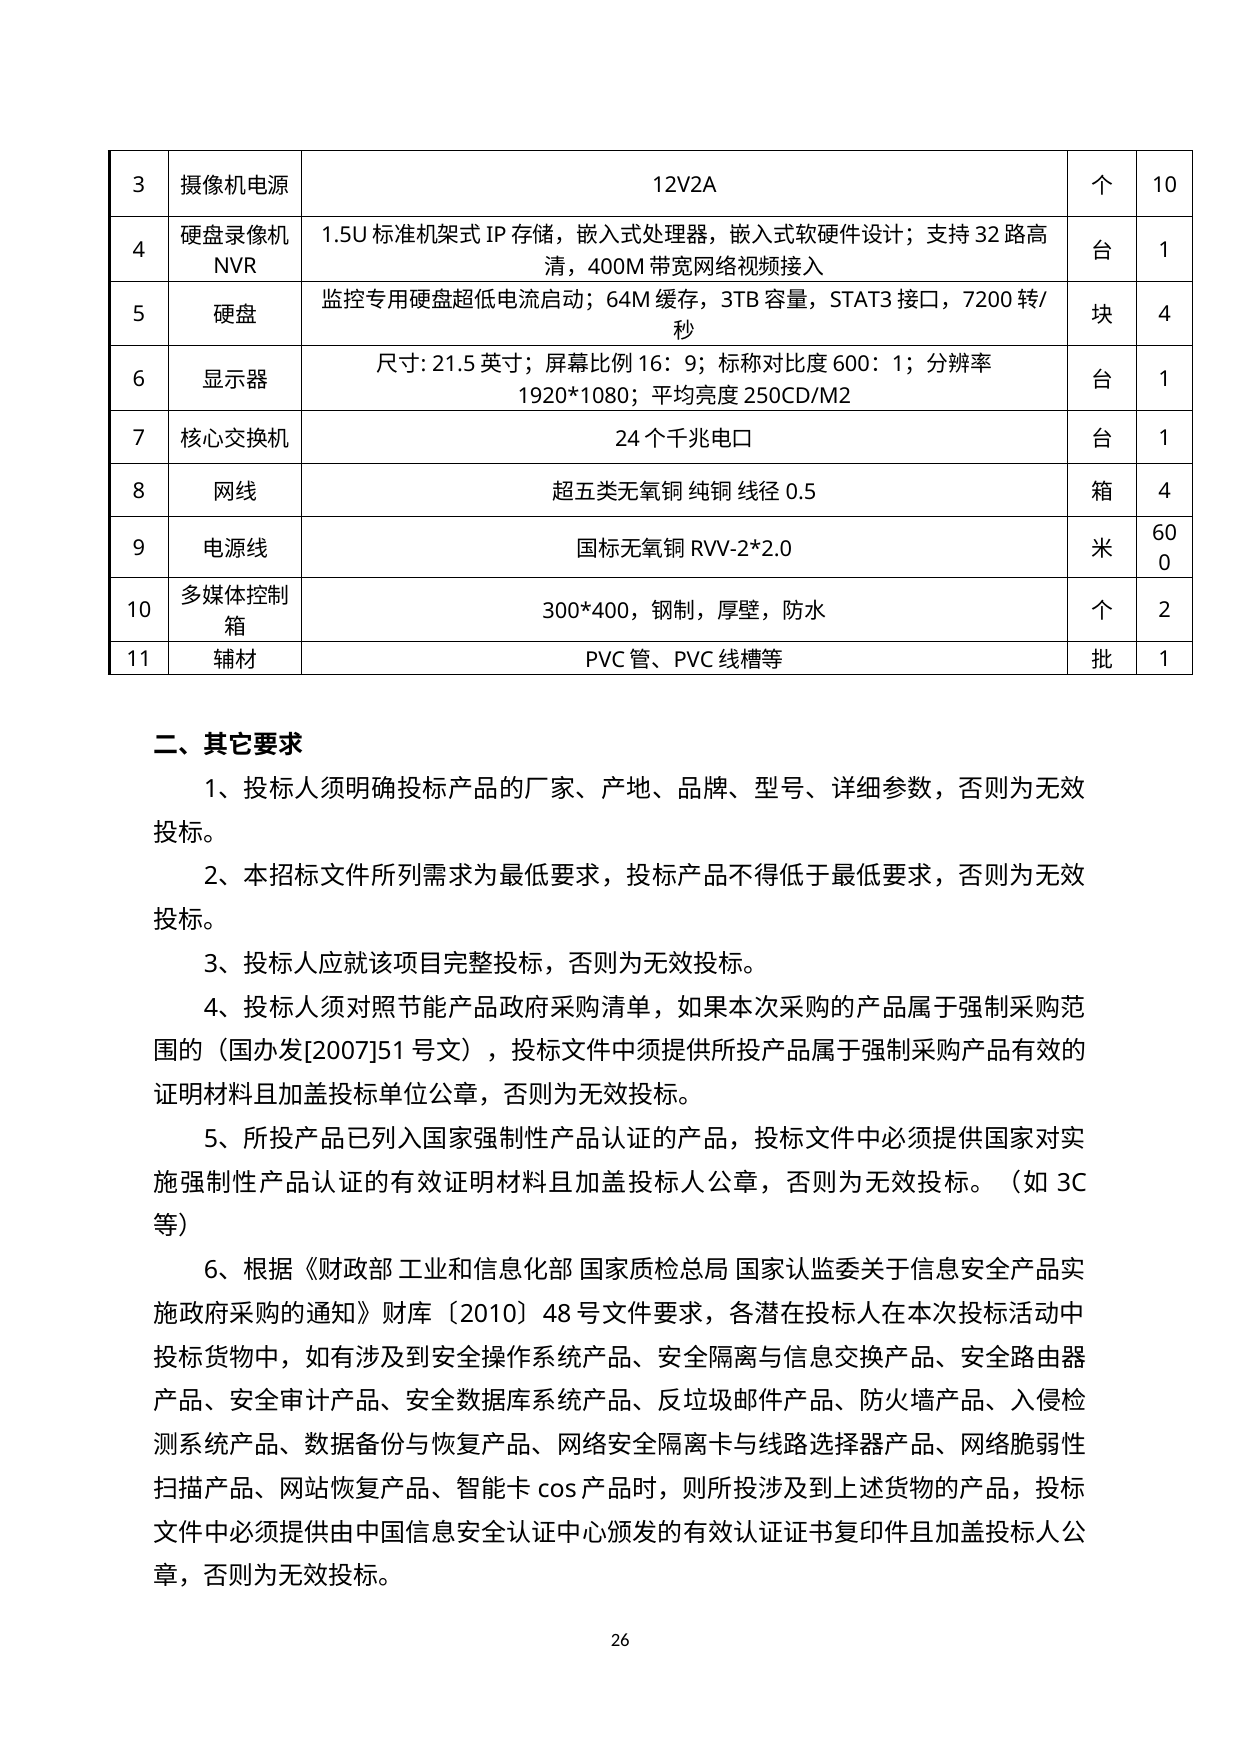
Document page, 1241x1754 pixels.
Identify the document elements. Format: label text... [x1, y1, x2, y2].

table_cell 8 [111, 464, 168, 516]
text 二、其它要求 [153, 718, 1087, 762]
table_cell 10 [111, 578, 168, 641]
text 1、投标人须明确投标产品的厂家、产地、品牌、型号、详细参数，否则为无效投标。 [153, 762, 1087, 850]
table_cell 3 [111, 151, 168, 216]
table_cell 核心交换机 [169, 411, 301, 463]
table_cell 电源线 [169, 517, 301, 577]
table_cell 显示器 [169, 346, 301, 410]
table_cell 多媒体控制箱 [169, 578, 301, 641]
table_cell 超五类无氧铜 纯铜 线径 0.5 [302, 464, 1067, 516]
table_cell 块 [1068, 282, 1136, 345]
table_cell 米 [1068, 517, 1136, 577]
table_cell 1 [1137, 642, 1192, 674]
text 2、本招标文件所列需求为最低要求，投标产品不得低于最低要求，否则为无效投标。 [153, 850, 1087, 937]
table_cell 监控专用硬盘超低电流启动；64M缓存，3TB容量，STAT3接口，7200转/秒 [302, 282, 1067, 345]
table_cell 4 [1137, 282, 1192, 345]
table_cell 辅材 [169, 642, 301, 674]
table_cell 1 [1137, 346, 1192, 410]
table_cell 10 [1137, 151, 1192, 216]
table_cell 6 [111, 346, 168, 410]
table_cell 尺寸: 21.5英寸；屏幕比例16：9；标称对比度600：1；分辨率1920*1080；平均亮度250CD/M2 [302, 346, 1067, 410]
table_cell 批 [1068, 642, 1136, 674]
table_cell 国标无氧铜RVV-2*2.0 [302, 517, 1067, 577]
table_cell 台 [1068, 346, 1136, 410]
table_cell 4 [1137, 464, 1192, 516]
table_cell 硬盘 [169, 282, 301, 345]
table_cell 2 [1137, 578, 1192, 641]
text 3、投标人应就该项目完整投标，否则为无效投标。 [153, 937, 1087, 981]
table_cell 台 [1068, 411, 1136, 463]
table_cell 11 [111, 642, 168, 674]
table_cell 网线 [169, 464, 301, 516]
table_cell 个 [1068, 151, 1136, 216]
table_cell 600 [1137, 517, 1192, 577]
table_cell 硬盘录像机 NVR [169, 217, 301, 281]
table_cell PVC管、PVC线槽等 [302, 642, 1067, 674]
table_cell 9 [111, 517, 168, 577]
table_cell 12V2A [302, 151, 1067, 216]
text 5、所投产品已列入国家强制性产品认证的产品，投标文件中必须提供国家对实施强制性产品认证的有效证明材料且加盖投标人公章，否则为无效投标。（如3C等） [153, 1112, 1087, 1243]
table_cell 7 [111, 411, 168, 463]
table_cell 1 [1137, 217, 1192, 281]
table_cell 台 [1068, 217, 1136, 281]
table_cell 个 [1068, 578, 1136, 641]
table_cell 摄像机电源 [169, 151, 301, 216]
table_cell 300*400，钢制，厚壁，防水 [302, 578, 1067, 641]
table_cell 5 [111, 282, 168, 345]
table_cell 箱 [1068, 464, 1136, 516]
text 6、根据《财政部 工业和信息化部 国家质检总局 国家认监委关于信息安全产品实施政府采购的通知》财库〔2010〕48号文件要求，各潜在投标人在本次投标活动中投标货物中，如有涉及到安全操作系统产品、安全隔离与信息交换产品、安全路由器产品、安全审计产品、安全数据库系统产品、反垃圾邮件产品、防火墙产品、入侵检测系统产品、数据备份与恢复产品、网络安全隔离卡与线路选择器产品、网络脆弱性扫描产品、网站恢复产品、智能卡cos产品时，则所投涉及到上述货物的产品，投标文件中必须提供由中国信息安全认证中心颁发的有效认证证书复印件且加盖投标人公章，否则为无效投标。 [153, 1243, 1087, 1593]
table_cell 1 [1137, 411, 1192, 463]
table_cell 1.5U标准机架式IP存储，嵌入式处理器，嵌入式软硬件设计；支持32路高清，400M带宽网络视频接入 [302, 217, 1067, 281]
text 4、投标人须对照节能产品政府采购清单，如果本次采购的产品属于强制采购范围的（国办发[2007]51号文），投标文件中须提供所投产品属于强制采购产品有效的证明材料且加盖投标单位公章，否则为无效投标。 [153, 981, 1087, 1112]
table_cell 24个千兆电口 [302, 411, 1067, 463]
table_cell 4 [111, 217, 168, 281]
